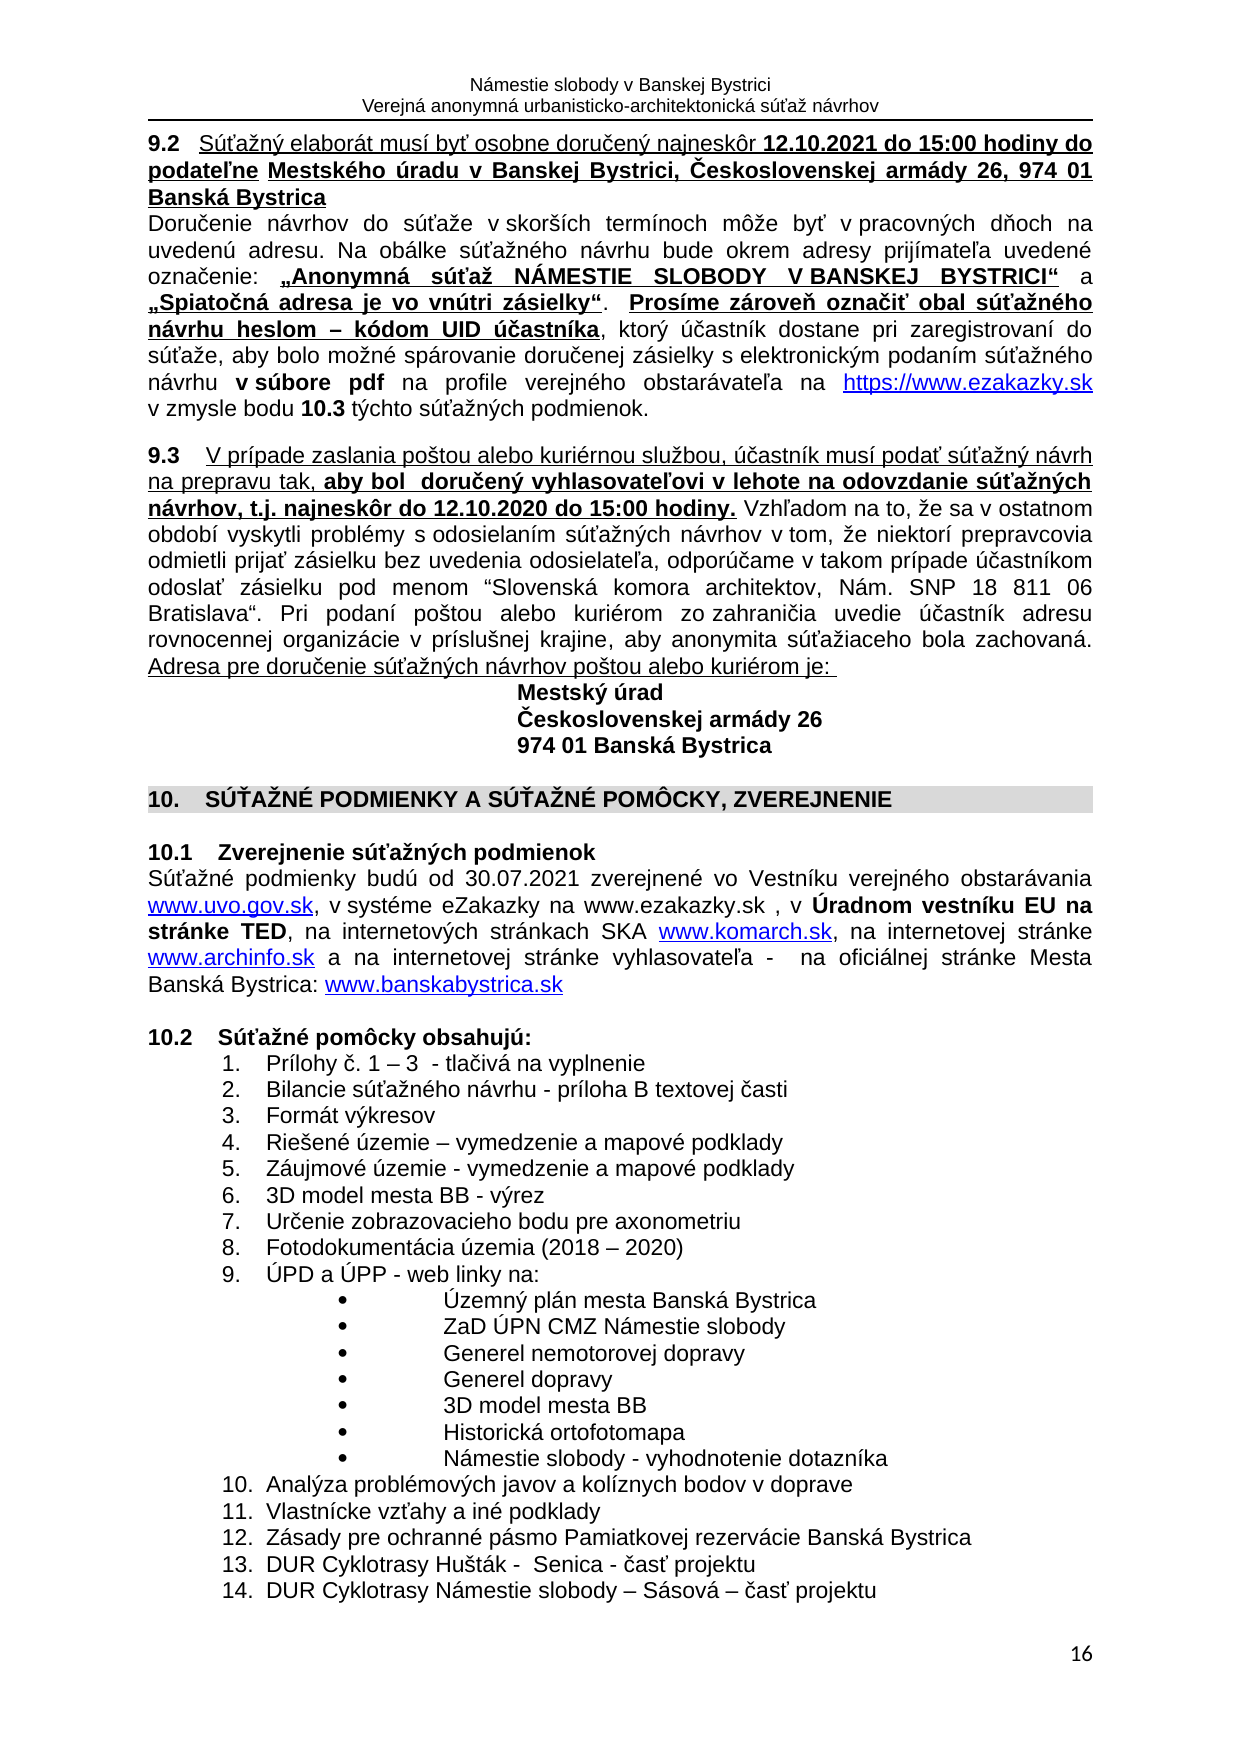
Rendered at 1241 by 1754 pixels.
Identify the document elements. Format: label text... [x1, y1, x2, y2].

list Analýza problémových javov a kolíznych bodov v doprave [222, 1471, 1093, 1498]
text Československej armády 26 [517, 706, 1093, 732]
text 9.2 Súťažný elaborát musí byť osobne doručený najneskôr 12.10.2021 do 15:00 hodiny do podateľne Mestského úradu v Banskej Bystrici, Československej armády 26, 974 01 Banská Bystrica [148, 129, 1093, 210]
list Historická ortofotomapa [148, 1419, 1093, 1445]
list Námestie slobody - vyhodnotenie dotazníka [148, 1445, 1093, 1471]
text Doručenie návrhov do súťaže v skorších termínoch môže byť v pracovných dňoch na uvedenú adresu. Na obálke súťažného návrhu bude okrem adresy prijímateľa uvedené označenie: „Anonymná súťaž NÁMESTIE SLOBODY V BANSKEJ BYSTRICI“ a „Spiatočná adresa je vo vnútri zásielky“. Prosíme zároveň označiť obal súťažného návrhu heslom – kódom UID účastníka, ktorý účastník dostane pri zaregistrovaní do súťaže, aby bolo možné spárovanie doručenej zásielky s elektronickým podaním súťažného návrhu v súbore pdf na profile verejného obstarávateľa na https://www.ezakazky.sk v zmysle bodu 10.3 týchto súťažných podmienok. [148, 210, 1093, 421]
list Záujmové územie - vymedzenie a mapové podklady [222, 1155, 1093, 1182]
list ZaD ÚPN CMZ Námestie slobody [148, 1313, 1093, 1340]
list ÚPD a ÚPP - web linky na: [222, 1261, 1093, 1287]
text 9.3 V prípade zaslania poštou alebo kuriérnou službou, účastník musí podať súťažný návrh na prepravu tak, aby bol doručený vyhlasovateľovi v lehote na odovzdanie súťažných návrhov, t.j. najneskôr do 12.10.2020 do 15:00 hodiny. Vzhľadom na to, že sa v ostatnom období vyskytli problémy s odosielaním súťažných návrhov v tom, že niektorí prepravcovia odmietli prijať zásielku bez uvedenia odosielateľa, odporúčame v takom prípade účastníkom odoslať zásielku pod menom “Slovenská komora architektov, Nám. SNP 18 811 06 Bratislava“. Pri podaní poštou alebo kuriérom zo zahraničia uvedie účastník adresu rovnocennej organizácie v príslušnej krajine, aby anonymita súťažiaceho bola zachovaná. Adresa pre doručenie súťažných návrhov poštou alebo kuriérom je: [148, 442, 1093, 679]
list Formát výkresov [222, 1102, 1093, 1129]
list 3D model mesta BB [148, 1392, 1093, 1419]
list Generel dopravy [148, 1366, 1093, 1392]
text 10.2 Súťažné pomôcky obsahujú: [148, 1023, 1093, 1050]
list DUR Cyklotrasy Hušták - Senica - časť projektu [222, 1551, 1093, 1577]
list Prílohy č. 1 – 3 - tlačivá na vyplnenie [222, 1050, 1093, 1076]
text Súťažné podmienky budú od 30.07.2021 zverejnené vo Vestníku verejného obstarávania www.uvo.gov.sk, v systéme eZakazky na www.ezakazky.sk , v Úradnom vestníku EU na stránke TED, na internetových stránkach SKA www.komarch.sk, na internetovej stránke www.archinfo.sk a na internetovej stránke vyhlasovateľa - na oficiálnej stránke Mesta Banská Bystrica: www.banskabystrica.sk [148, 865, 1093, 997]
list Generel nemotorovej dopravy [148, 1340, 1093, 1366]
text 10.1 Zverejnenie súťažných podmienok [148, 839, 1093, 865]
list 3D model mesta BB - výrez [222, 1182, 1093, 1208]
list Územný plán mesta Banská Bystrica [148, 1287, 1093, 1313]
list Fotodokumentácia územia (2018 – 2020) [222, 1234, 1093, 1261]
list 10. SÚŤAŽNÉ PODMIENKY A SÚŤAŽNÉ POMÔCKY, ZVEREJNENIE [148, 786, 1093, 813]
list Vlastnícke vzťahy a iné podklady [222, 1498, 1093, 1524]
list Zásady pre ochranné pásmo Pamiatkovej rezervácie Banská Bystrica [222, 1524, 1093, 1551]
list Určenie zobrazovacieho bodu pre axonometriu [222, 1208, 1093, 1234]
text 974 01 Banská Bystrica [517, 732, 1093, 758]
list Bilancie súťažného návrhu - príloha B textovej časti [222, 1076, 1093, 1102]
text Mestský úrad [517, 679, 1093, 706]
list Riešené územie – vymedzenie a mapové podklady [222, 1129, 1093, 1155]
list DUR Cyklotrasy Námestie slobody – Sásová – časť projektu [222, 1577, 1093, 1603]
